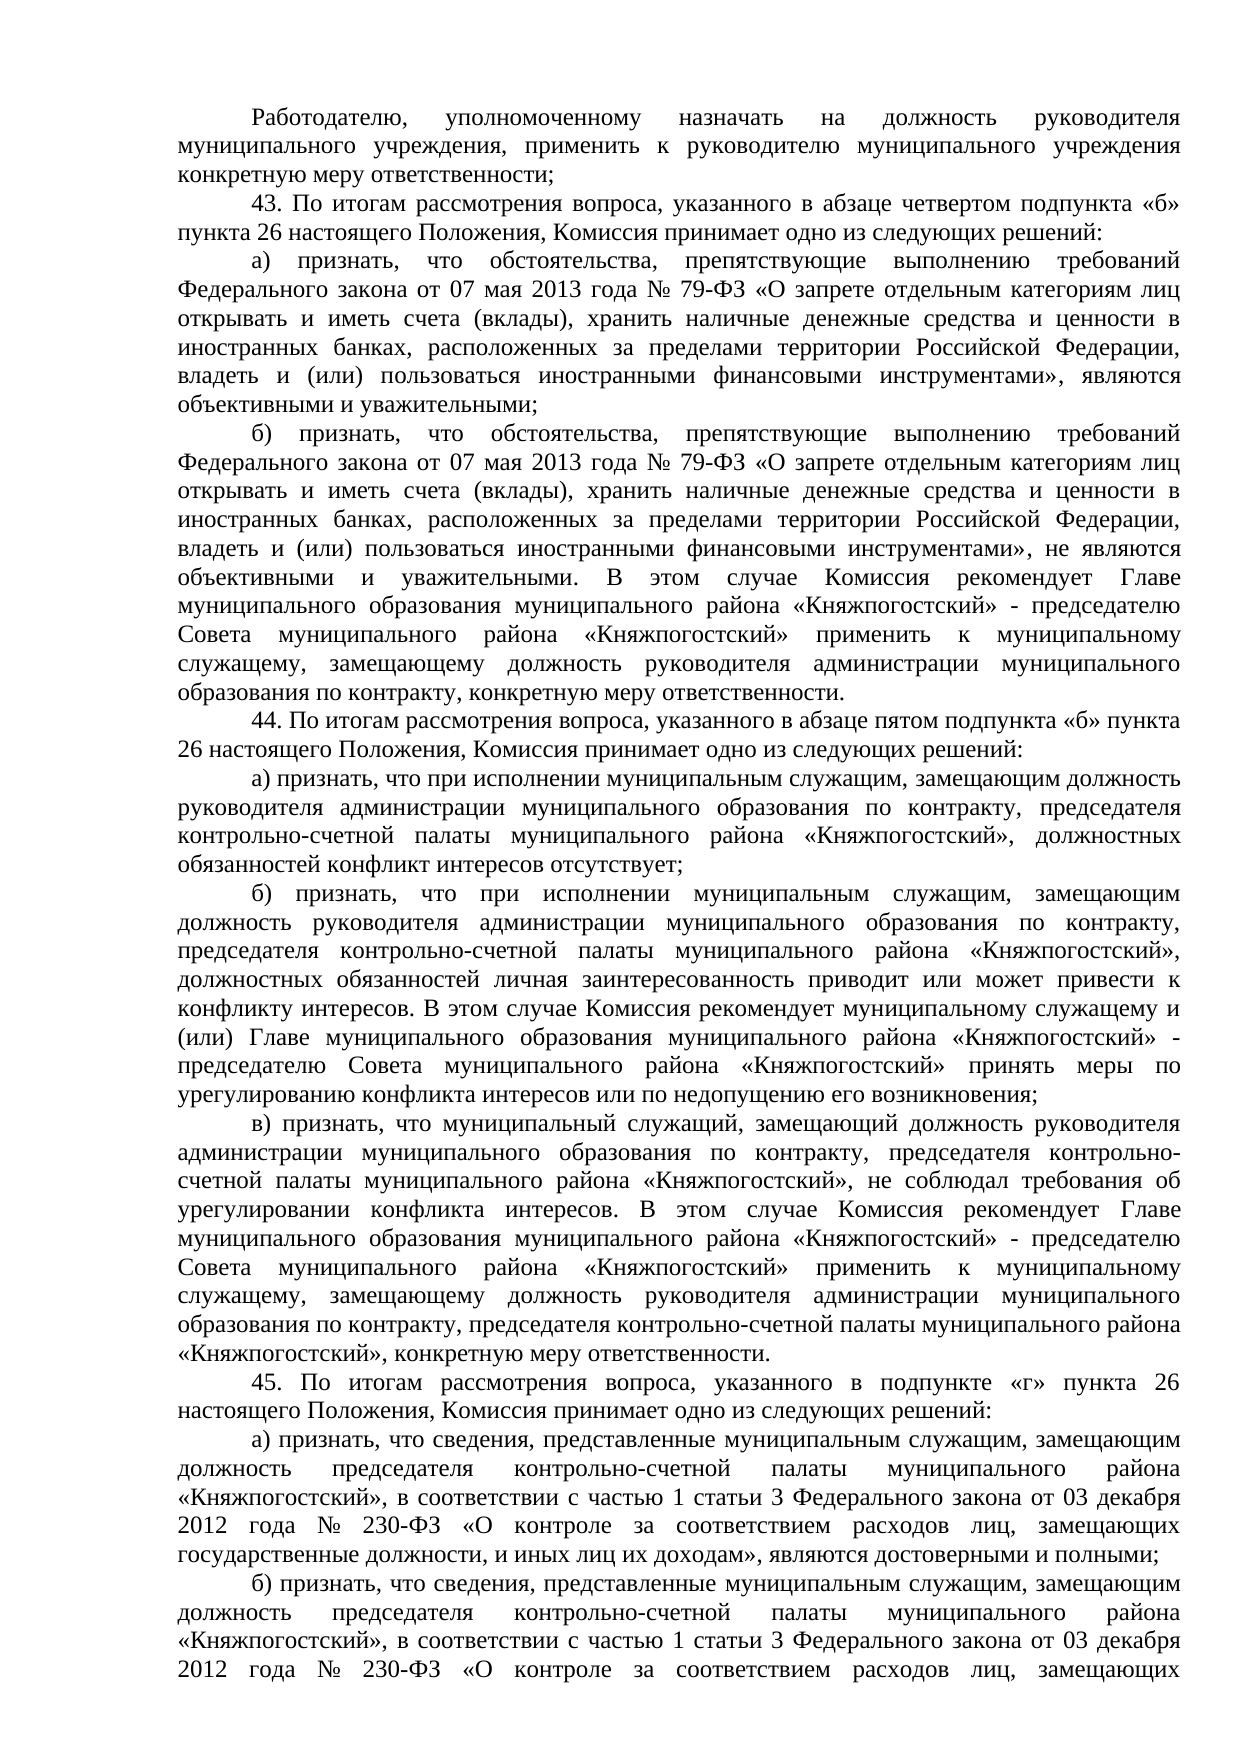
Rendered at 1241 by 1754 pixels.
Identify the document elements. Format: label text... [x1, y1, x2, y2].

text 43. По итогам рассмотрения вопроса, указанного в абзаце четвертом подпункта «б» пункта 26 настоящего Положения, Комиссия принимает одно из следующих решений: [177, 188, 1181, 246]
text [177, 1568, 1181, 1683]
text а) признать, что сведения, представленные муниципальным служащим, замещающим должность председателя контрольно-счетной палаты муниципального района «Княжпогостский», в соответствии с частью 1 статьи 3 Федерального закона от 03 декабря 2012 года № 230-ФЗ «О контроле за соответствием расходов лиц, замещающих государственные должности, и иных лиц их доходам», являются достоверными и полными; [177, 1424, 1181, 1568]
text б) признать, что при исполнении муниципальным служащим, замещающим должность руководителя администрации муниципального образования по контракту, председателя контрольно-счетной палаты муниципального района «Княжпогостский», должностных обязанностей личная заинтересованность приводит или может привести к конфликту интересов. В этом случае Комиссия рекомендует муниципальному служащему и (или) Главе муниципального образования муниципального района «Княжпогостский» - председателю Совета муниципального района «Княжпогостский» принять меры по урегулированию конфликта интересов или по недопущению его возникновения; [177, 878, 1181, 1108]
text а) признать, что при исполнении муниципальным служащим, замещающим должность руководителя администрации муниципального образования по контракту, председателя контрольно-счетной палаты муниципального района «Княжпогостский», должностных обязанностей конфликт интересов отсутствует; [177, 763, 1181, 878]
text в) признать, что муниципальный служащий, замещающий должность руководителя администрации муниципального образования по контракту, председателя контрольно-счетной палаты муниципального района «Княжпогостский», не соблюдал требования об урегулировании конфликта интересов. В этом случае Комиссия рекомендует Главе муниципального образования муниципального района «Княжпогостский» - председателю Совета муниципального района «Княжпогостский» применить к муниципальному служащему, замещающему должность руководителя администрации муниципального образования по контракту, председателя контрольно-счетной палаты муниципального района «Княжпогостский», конкретную меру ответственности. [177, 1108, 1181, 1367]
text 44. По итогам рассмотрения вопроса, указанного в абзаце пятом подпункта «б» пункта 26 настоящего Положения, Комиссия принимает одно из следующих решений: [177, 706, 1181, 763]
text Работодателю, уполномоченному назначать на должность руководителя муниципального учреждения, применить к руководителю муниципального учреждения конкретную меру ответственности; [177, 102, 1181, 188]
text 45. По итогам рассмотрения вопроса, указанного в подпункте «г» пункта 26 настоящего Положения, Комиссия принимает одно из следующих решений: [177, 1367, 1181, 1424]
text а) признать, что обстоятельства, препятствующие выполнению требований Федерального закона от 07 мая 2013 года № 79-ФЗ «О запрете отдельным категориям лиц открывать и иметь счета (вклады), хранить наличные денежные средства и ценности в иностранных банках, расположенных за пределами территории Российской Федерации, владеть и (или) пользоваться иностранными финансовыми инструментами», являются объективными и уважительными; [177, 246, 1181, 418]
text б) признать, что обстоятельства, препятствующие выполнению требований Федерального закона от 07 мая 2013 года № 79-ФЗ «О запрете отдельным категориям лиц открывать и иметь счета (вклады), хранить наличные денежные средства и ценности в иностранных банках, расположенных за пределами территории Российской Федерации, владеть и (или) пользоваться иностранными финансовыми инструментами», не являются объективными и уважительными. В этом случае Комиссия рекомендует Главе муниципального образования муниципального района «Княжпогостский» - председателю Совета муниципального района «Княжпогостский» применить к муниципальному служащему, замещающему должность руководителя администрации муниципального образования по контракту, конкретную меру ответственности. [177, 418, 1181, 706]
